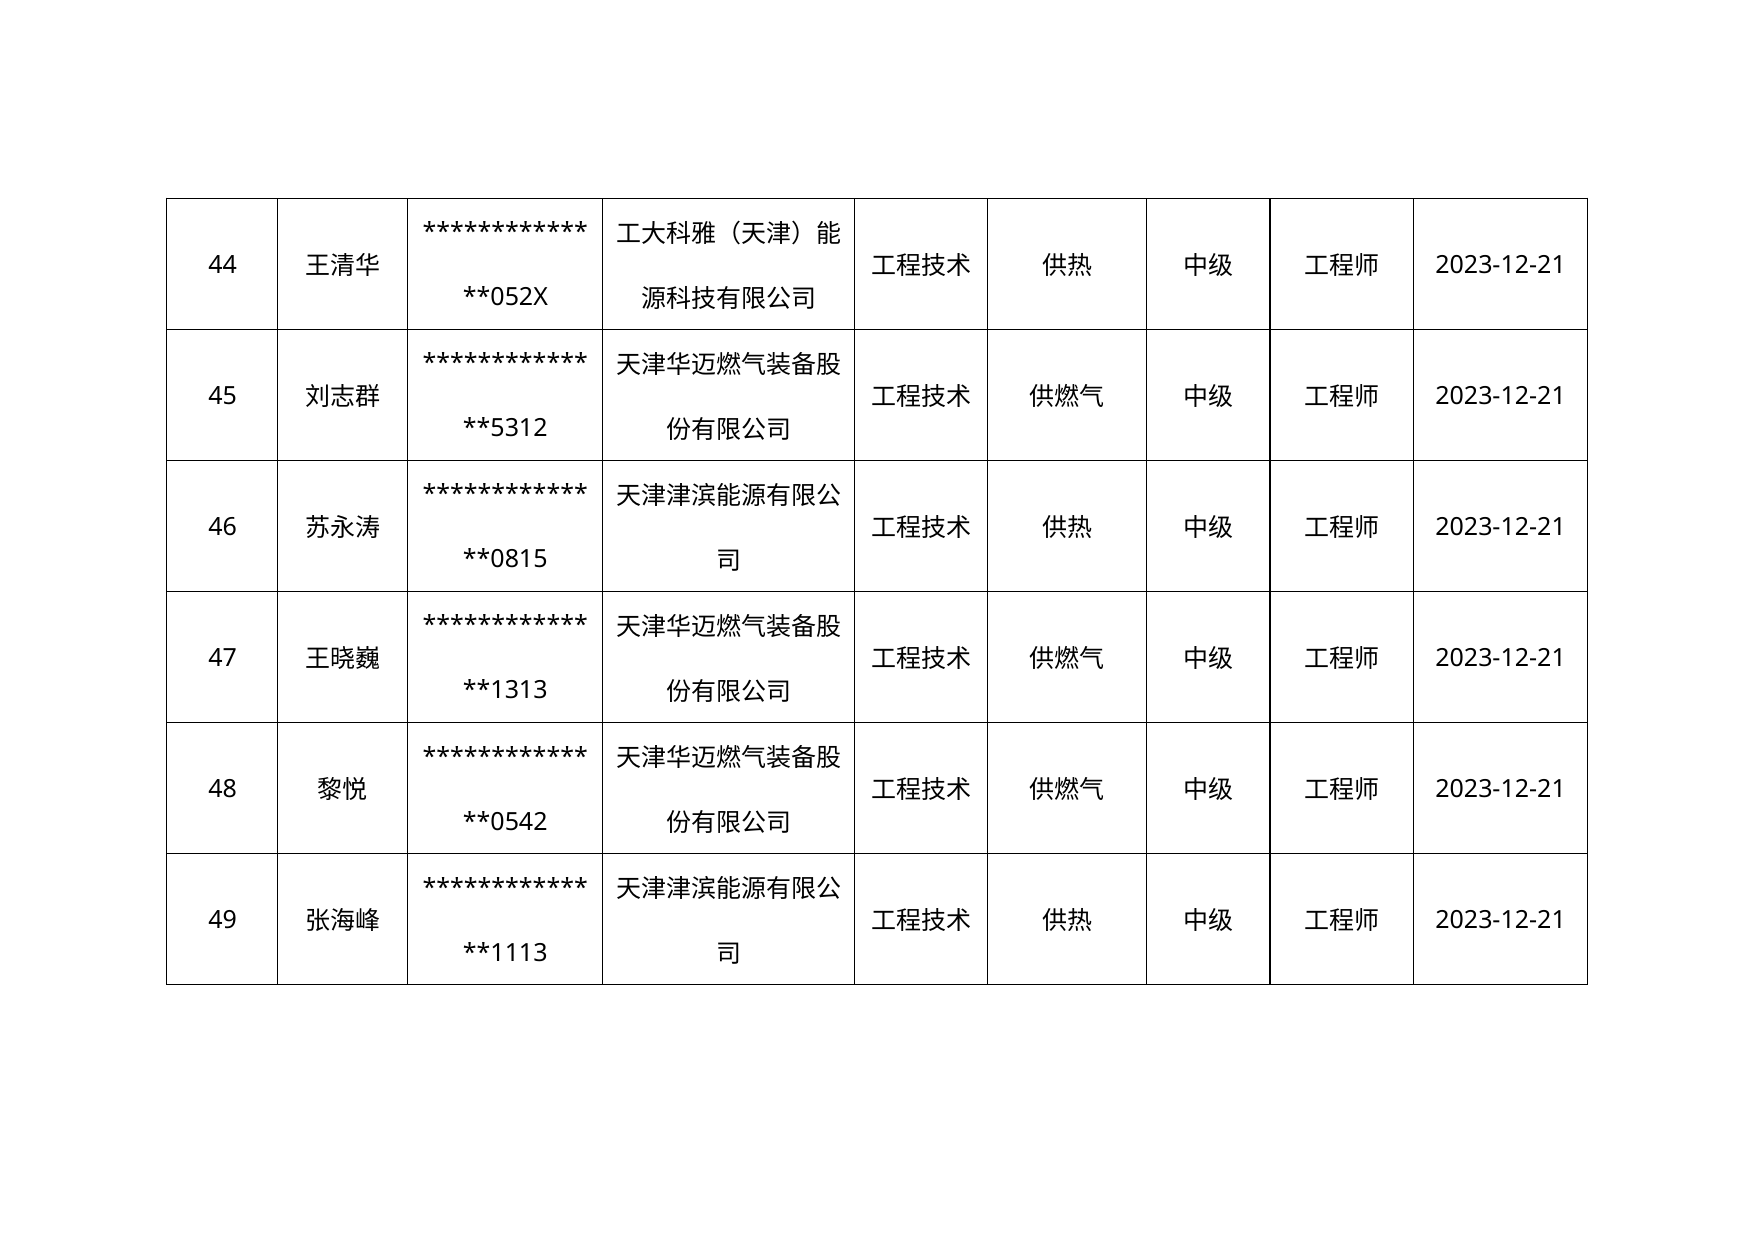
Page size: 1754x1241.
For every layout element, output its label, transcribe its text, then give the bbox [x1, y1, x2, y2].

table_cell 45 [167, 330, 277, 460]
table_cell 47 [167, 592, 277, 722]
table_cell 工程技术 [855, 330, 987, 460]
table_cell 2023-12-21 [1414, 723, 1587, 853]
table_cell 黎悦 [278, 723, 407, 853]
table_cell 苏永涛 [278, 461, 407, 591]
table_cell **************1113 [408, 854, 602, 984]
table_cell 工程师 [1271, 461, 1413, 591]
table_cell 2023-12-21 [1414, 330, 1587, 460]
table_cell 王清华 [278, 199, 407, 329]
table_cell 工程技术 [855, 854, 987, 984]
table_cell 中级 [1147, 199, 1269, 329]
table_cell **************0542 [408, 723, 602, 853]
table_cell 供燃气 [988, 330, 1146, 460]
table_cell 供热 [988, 199, 1146, 329]
table_cell 张海峰 [278, 854, 407, 984]
table_cell 工程师 [1271, 199, 1413, 329]
table_cell 供热 [988, 854, 1146, 984]
table_cell 48 [167, 723, 277, 853]
table_cell 2023-12-21 [1414, 199, 1587, 329]
table_cell 中级 [1147, 461, 1269, 591]
table_cell 天津华迈燃气装备股份有限公司 [603, 723, 854, 853]
table_cell **************0815 [408, 461, 602, 591]
table_cell 工程师 [1271, 592, 1413, 722]
table_cell 2023-12-21 [1414, 592, 1587, 722]
table_cell 中级 [1147, 592, 1269, 722]
table_cell 供燃气 [988, 592, 1146, 722]
table_cell 中级 [1147, 330, 1269, 460]
table_cell **************1313 [408, 592, 602, 722]
table_cell 2023-12-21 [1414, 461, 1587, 591]
table_cell 49 [167, 854, 277, 984]
table_cell 工程技术 [855, 723, 987, 853]
table_cell 工程技术 [855, 199, 987, 329]
table_cell 工程技术 [855, 592, 987, 722]
table_cell 王晓巍 [278, 592, 407, 722]
table_cell 工程技术 [855, 461, 987, 591]
table_cell **************5312 [408, 330, 602, 460]
table_cell 44 [167, 199, 277, 329]
table_cell 天津华迈燃气装备股份有限公司 [603, 592, 854, 722]
table_cell **************052X [408, 199, 602, 329]
table_cell 天津津滨能源有限公司 [603, 461, 854, 591]
table_cell 供燃气 [988, 723, 1146, 853]
table_cell 2023-12-21 [1414, 854, 1587, 984]
table_cell 中级 [1147, 723, 1269, 853]
table_cell 供热 [988, 461, 1146, 591]
table_cell 工程师 [1271, 723, 1413, 853]
table_cell 天津津滨能源有限公司 [603, 854, 854, 984]
table_cell 46 [167, 461, 277, 591]
table_cell 天津华迈燃气装备股份有限公司 [603, 330, 854, 460]
table_cell 中级 [1147, 854, 1269, 984]
table_cell 刘志群 [278, 330, 407, 460]
table_cell 工程师 [1271, 330, 1413, 460]
table_cell 工程师 [1271, 854, 1413, 984]
table_cell 工大科雅（天津）能源科技有限公司 [603, 199, 854, 329]
